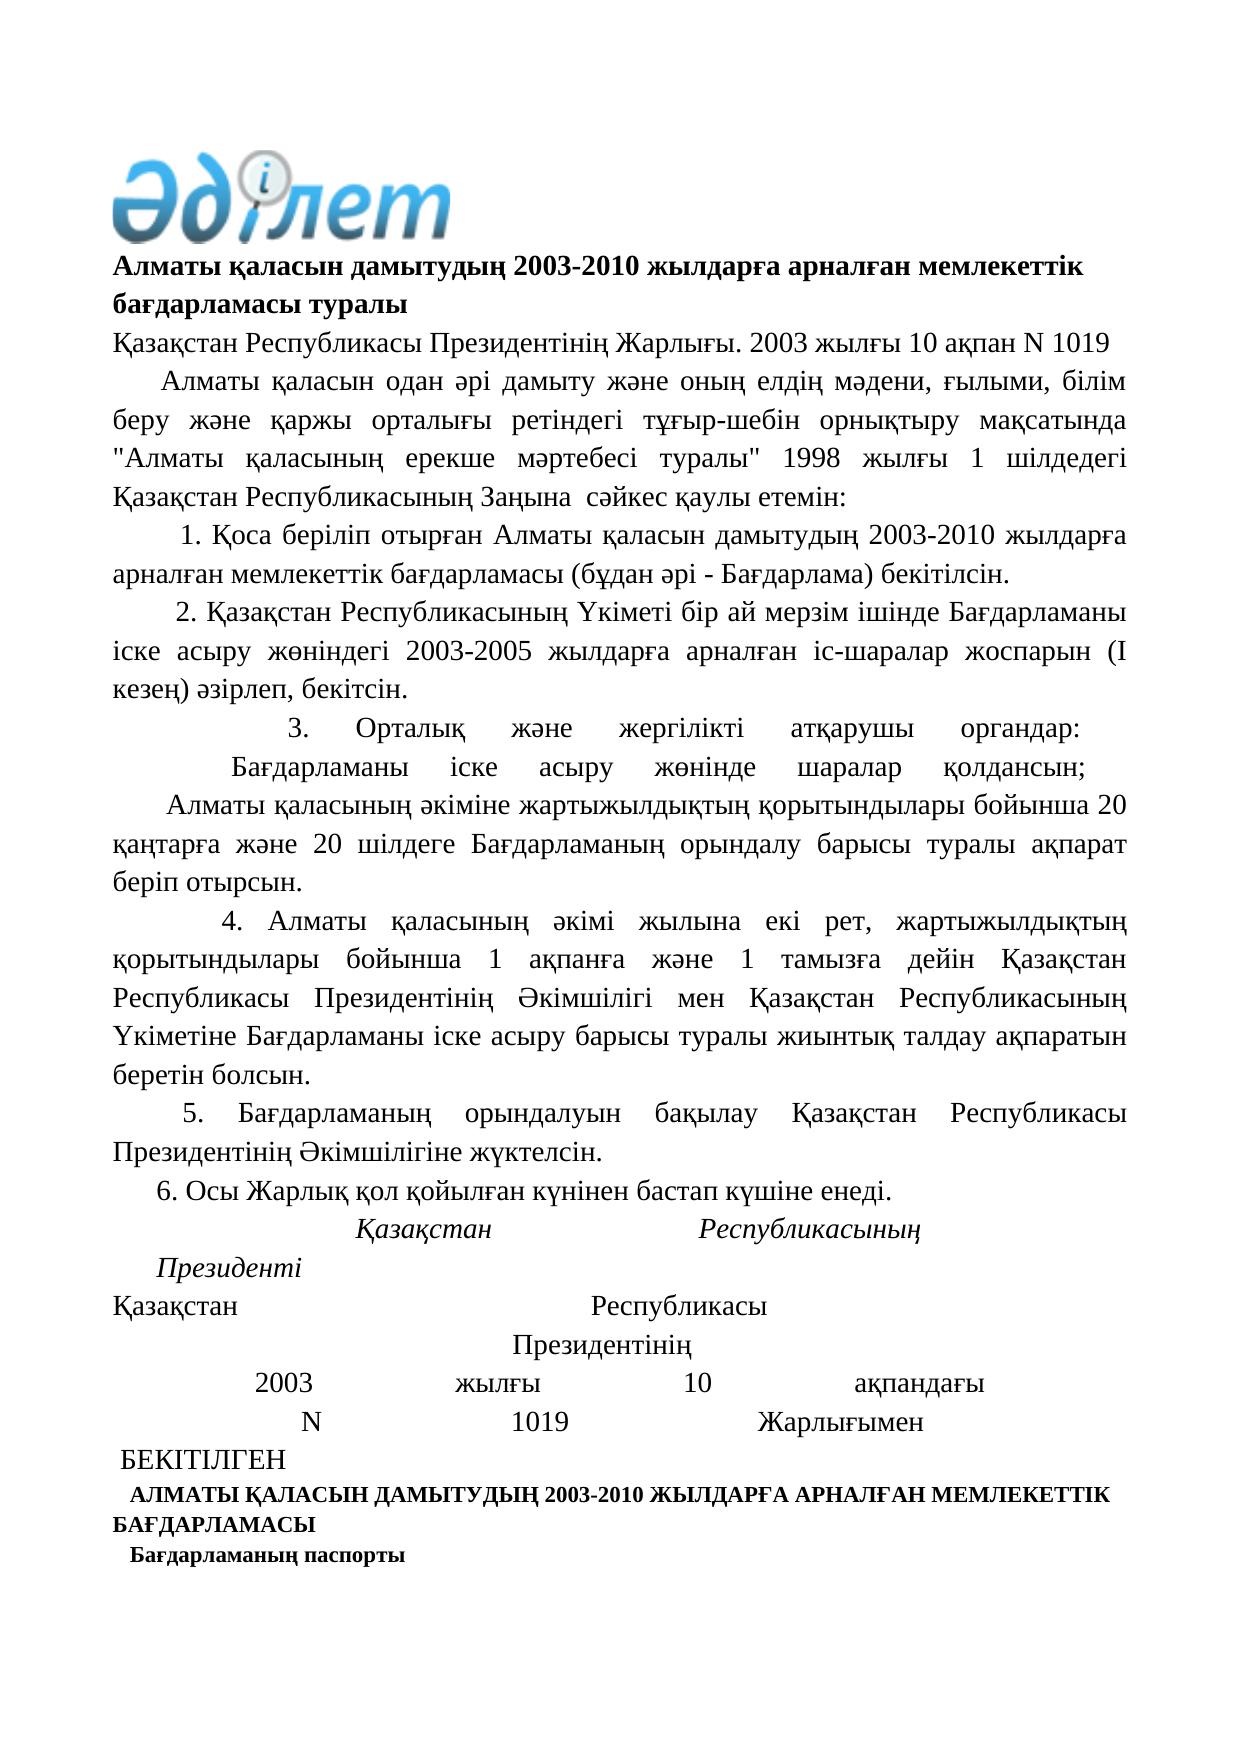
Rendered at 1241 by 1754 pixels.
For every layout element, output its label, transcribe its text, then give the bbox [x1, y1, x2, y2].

text 2. Қазақстан Республикасының Үкiметi бір ай мерзiм iшiнде Бағдарламаны iске асыру жөніндегi 2003-2005 жылдарға арналған iс-шаралар жоспарын (I кезең) әзiрлеп, бекiтсiн. [112, 594, 1128, 705]
text 6. Осы Жарлық қол қойылған күнінен бастап күшіне енеді. [112, 1173, 1128, 1206]
text Бағдарламаның паспорты [112, 1541, 1128, 1568]
text Алматы қаласын одан әрi дамыту және оның елдiң мәдени, ғылыми, бiлiм беру және қаржы орталығы ретiндегi тұғыр-шебiн орнықтыру мақсатында "Алматы қаласының ерекше мәртебесi туралы" 1998 жылғы 1 шiлдедегі Қазақстан Республикасының Заңына сәйкес қаулы етемін: [112, 363, 1128, 512]
text 1. Қоса берiліп отырған Алматы қаласын дамытудың 2003-2010 жылдарға арналған мемлекеттiк бағдарламасы (бұдан әрi - Бағдарлама) бекiтiлсiн. [112, 517, 1128, 589]
text АЛМАТЫ ҚАЛАСЫН ДАМЫТУДЫҢ 2003-2010 ЖЫЛДАРҒА АРНАЛҒАН МЕМЛЕКЕТТІК БАҒДАРЛАМАСЫ [112, 1481, 1128, 1537]
text Қазақстан Республикасының Президенті [112, 1211, 1128, 1283]
text 3. Орталық және жергiліктi атқарушы органдар: Бағдарламаны iске асыру жөнінде шаралар қолдансын; Алматы қаласының әкiмiне жартыжылдықтың қорытындылары бойынша 20 қаңтарға және 20 шілдеге Бағдарламаның орындалу барысы туралы ақпарат берiп отырсын. [112, 710, 1128, 898]
text 5. Бағдарламаның орындалуын бақылау Қазақстан Республикасы Президентінің Әкімшілігіне жүктелсін. [112, 1096, 1128, 1168]
text 4. Алматы қаласының әкiмi жылына екi рет, жартыжылдықтың қорытындылары бойынша 1 ақпанға және 1 тамызға дейiн Қазақстан Республикасы Президентiнiң Әкiмшiлiгі мен Қазақстан Республикасының Үкіметiне Бағдарламаны iске асыру барысы туралы жиынтық талдау ақпаратын беретiн болсын. [112, 903, 1128, 1091]
picture [112, 150, 451, 244]
text Қазақстан Республикасы Президентінің 2003 жылғы 10 ақпандағы N 1019 Жарлығымен БЕКІТІЛГЕН [112, 1288, 1128, 1476]
text Алматы қаласын дамытудың 2003-2010 жылдарға арналған мемлекеттiк бағдарламасы туралы [112, 248, 1128, 320]
text Қазақстан Республикасы Президентінің Жарлығы. 2003 жылғы 10 ақпан N 1019 [112, 325, 1128, 358]
